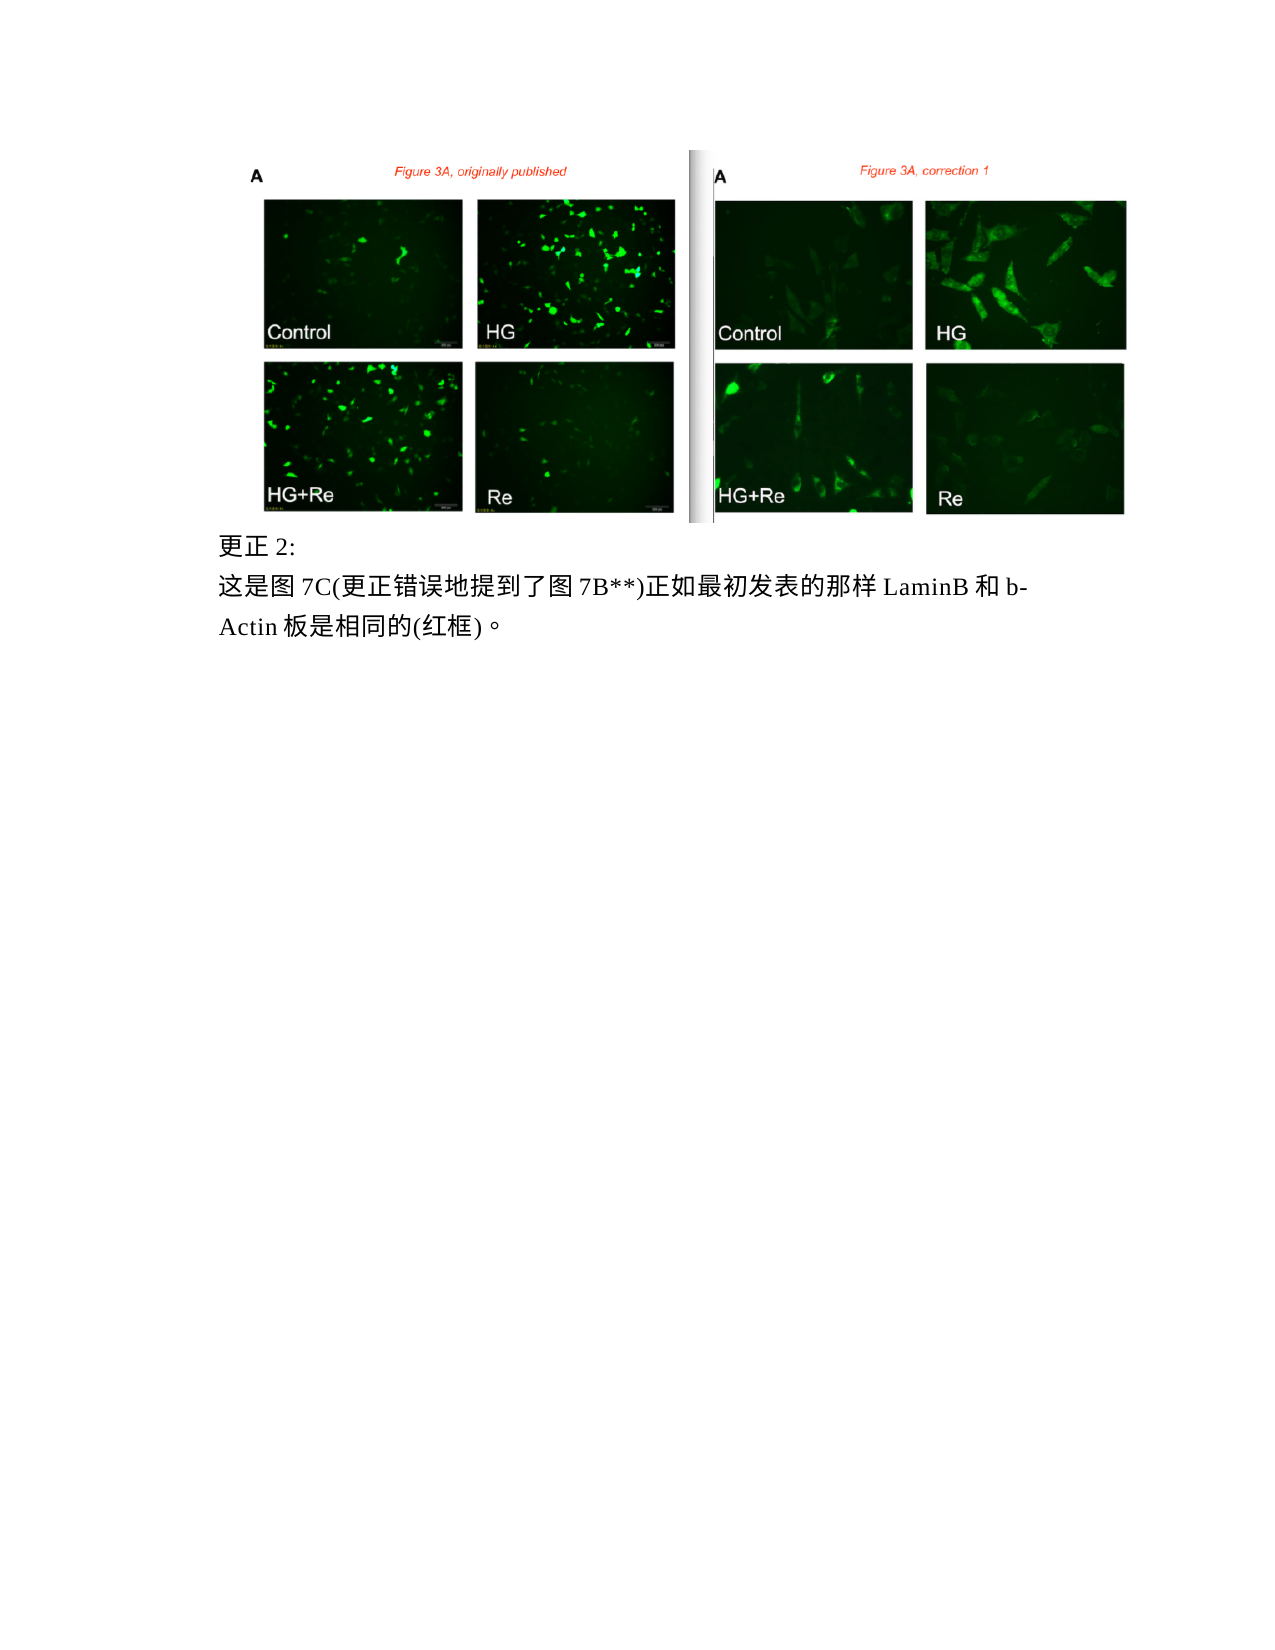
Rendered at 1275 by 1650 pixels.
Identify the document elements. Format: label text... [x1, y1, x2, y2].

picture [237, 150, 1138, 523]
text 更正2: [219, 522, 1056, 562]
text 这是图7C(更正错误地提到了图7B**)正如最初发表的那样LaminB和b-Actin板是相同的(红框)。 [219, 562, 1056, 642]
